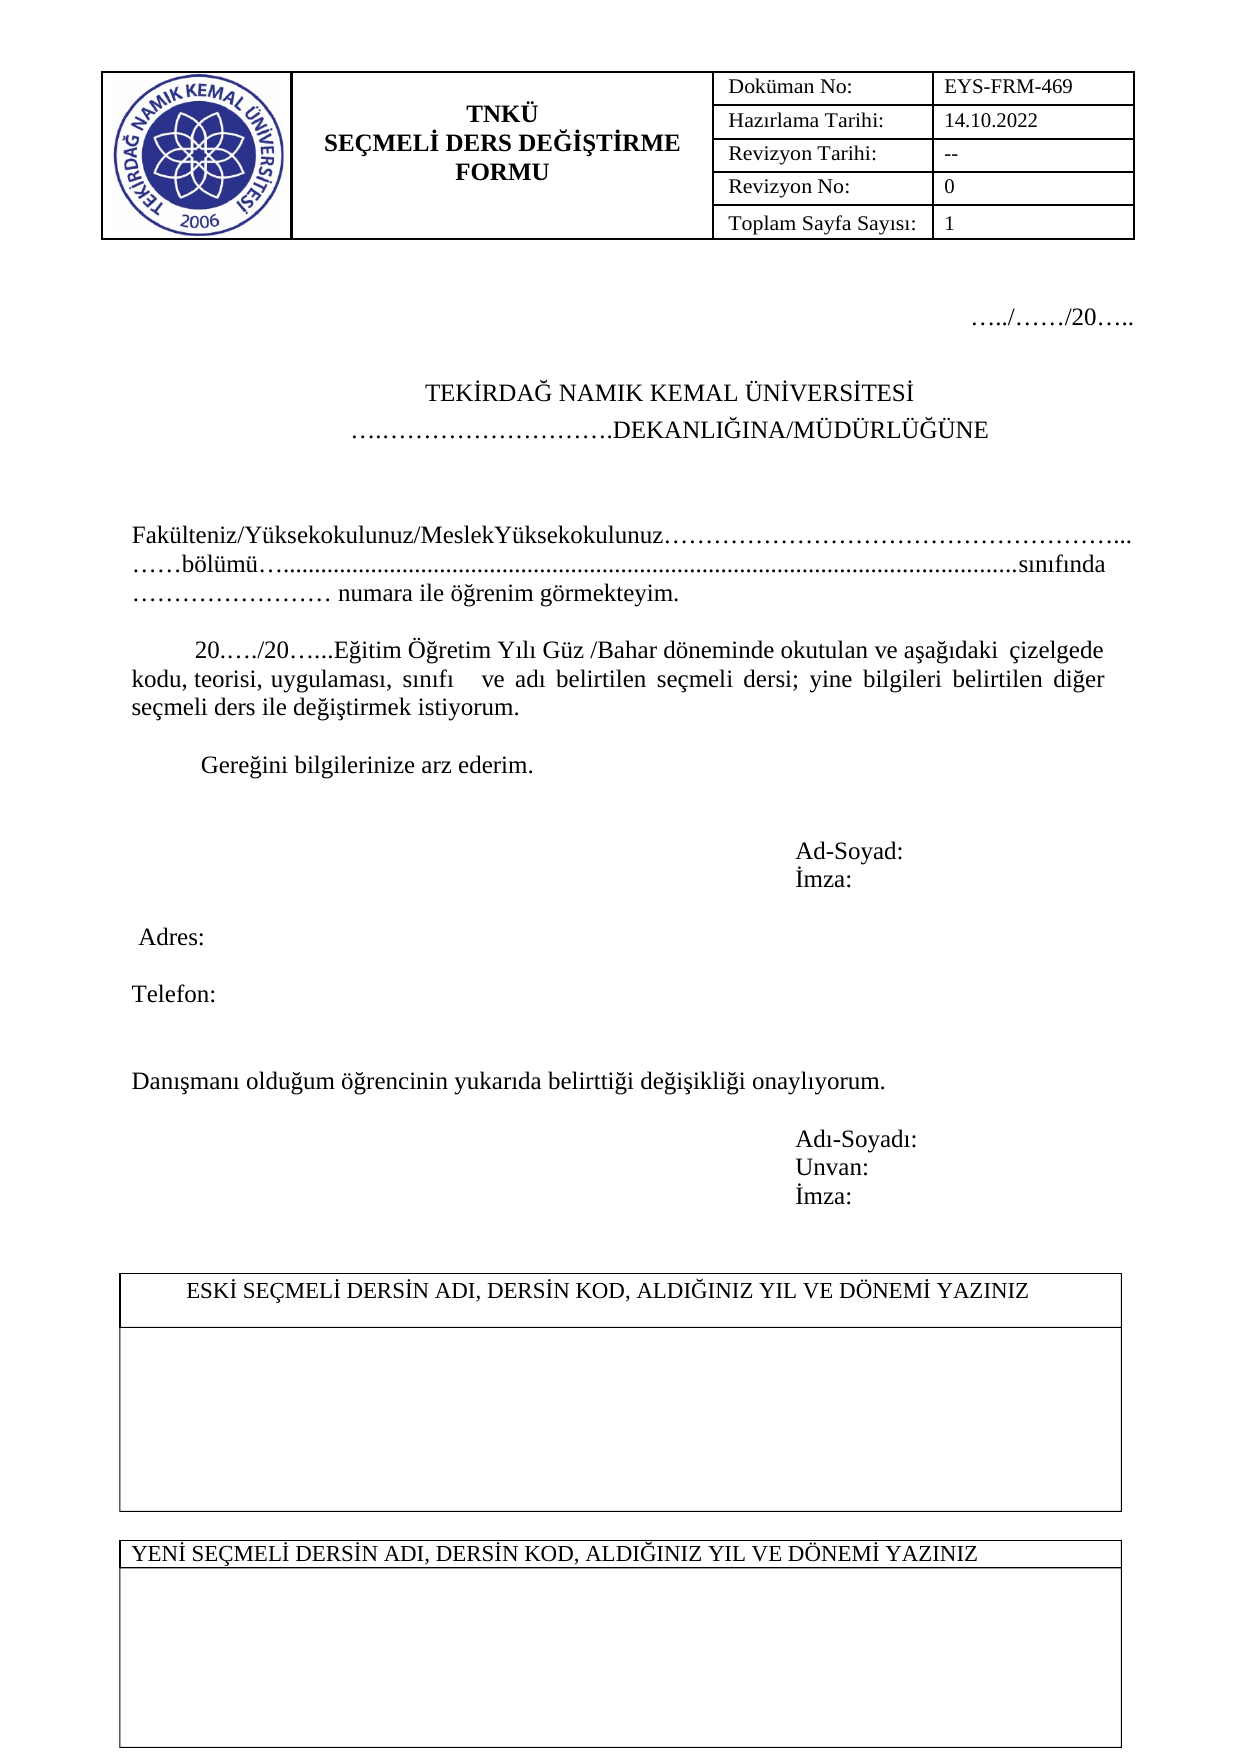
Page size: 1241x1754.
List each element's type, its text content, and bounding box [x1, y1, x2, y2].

text kodu, teorisi, uygulaması, sınıfı ve adı belirtilen seçmeli dersi; yine bilgileri belirtilen diğer seçmeli ders ile değiştirmek istiyorum. [131, 665, 1105, 721]
text …../……/20….. [205, 302, 1134, 331]
table_cell 1 [934, 206, 1133, 237]
text ….……………………….DEKANLIĞINA/MÜDÜRLÜĞÜNE [205, 416, 1134, 445]
table_cell 14.10.2022 [934, 106, 1133, 137]
table_header Doküman No: [714, 73, 932, 104]
table_cell Revizyon No: [714, 173, 932, 204]
table_cell Hazırlama Tarihi: [714, 106, 932, 137]
text Telefon: [131, 979, 1134, 1008]
text Adres: [138, 922, 1134, 951]
table_cell Toplam Sayfa Sayısı: [714, 206, 932, 237]
table_header [103, 73, 290, 237]
text TEKİRDAĞ NAMIK KEMAL ÜNİVERSİTESİ [205, 378, 1134, 407]
text Gereğini bilgilerinize arz ederim. [201, 750, 1134, 779]
table_cell Revizyon Tarihi: [714, 140, 932, 171]
text …………………… numara ile öğrenim görmekteyim. [132, 578, 1134, 607]
picture [113, 74, 284, 236]
text Ad-Soyad: İmza: [795, 837, 905, 893]
table_header TNKÜ SEÇMELİ DERS DEĞİŞTİRME FORMU [293, 73, 712, 237]
table_cell 0 [934, 173, 1133, 204]
text Fakülteniz/Yüksekokulunuz/MeslekYüksekokulunuz………………………………………………...……bölümü… sınıfında [132, 492, 1134, 578]
text Danışmanı olduğum öğrencinin yukarıda belirttiği değişikliği onaylıyorum. [131, 1066, 1134, 1095]
text Adı-Soyadı: Unvan: İmza: [795, 1124, 919, 1210]
table_cell -- [934, 140, 1133, 171]
text 20.…./20… Eğitim Öğretim Yılı Güz /Bahar döneminde okutulan ve aşağıdaki çizelgede [194, 636, 1134, 664]
table_header EYS-FRM-469 [934, 73, 1133, 104]
